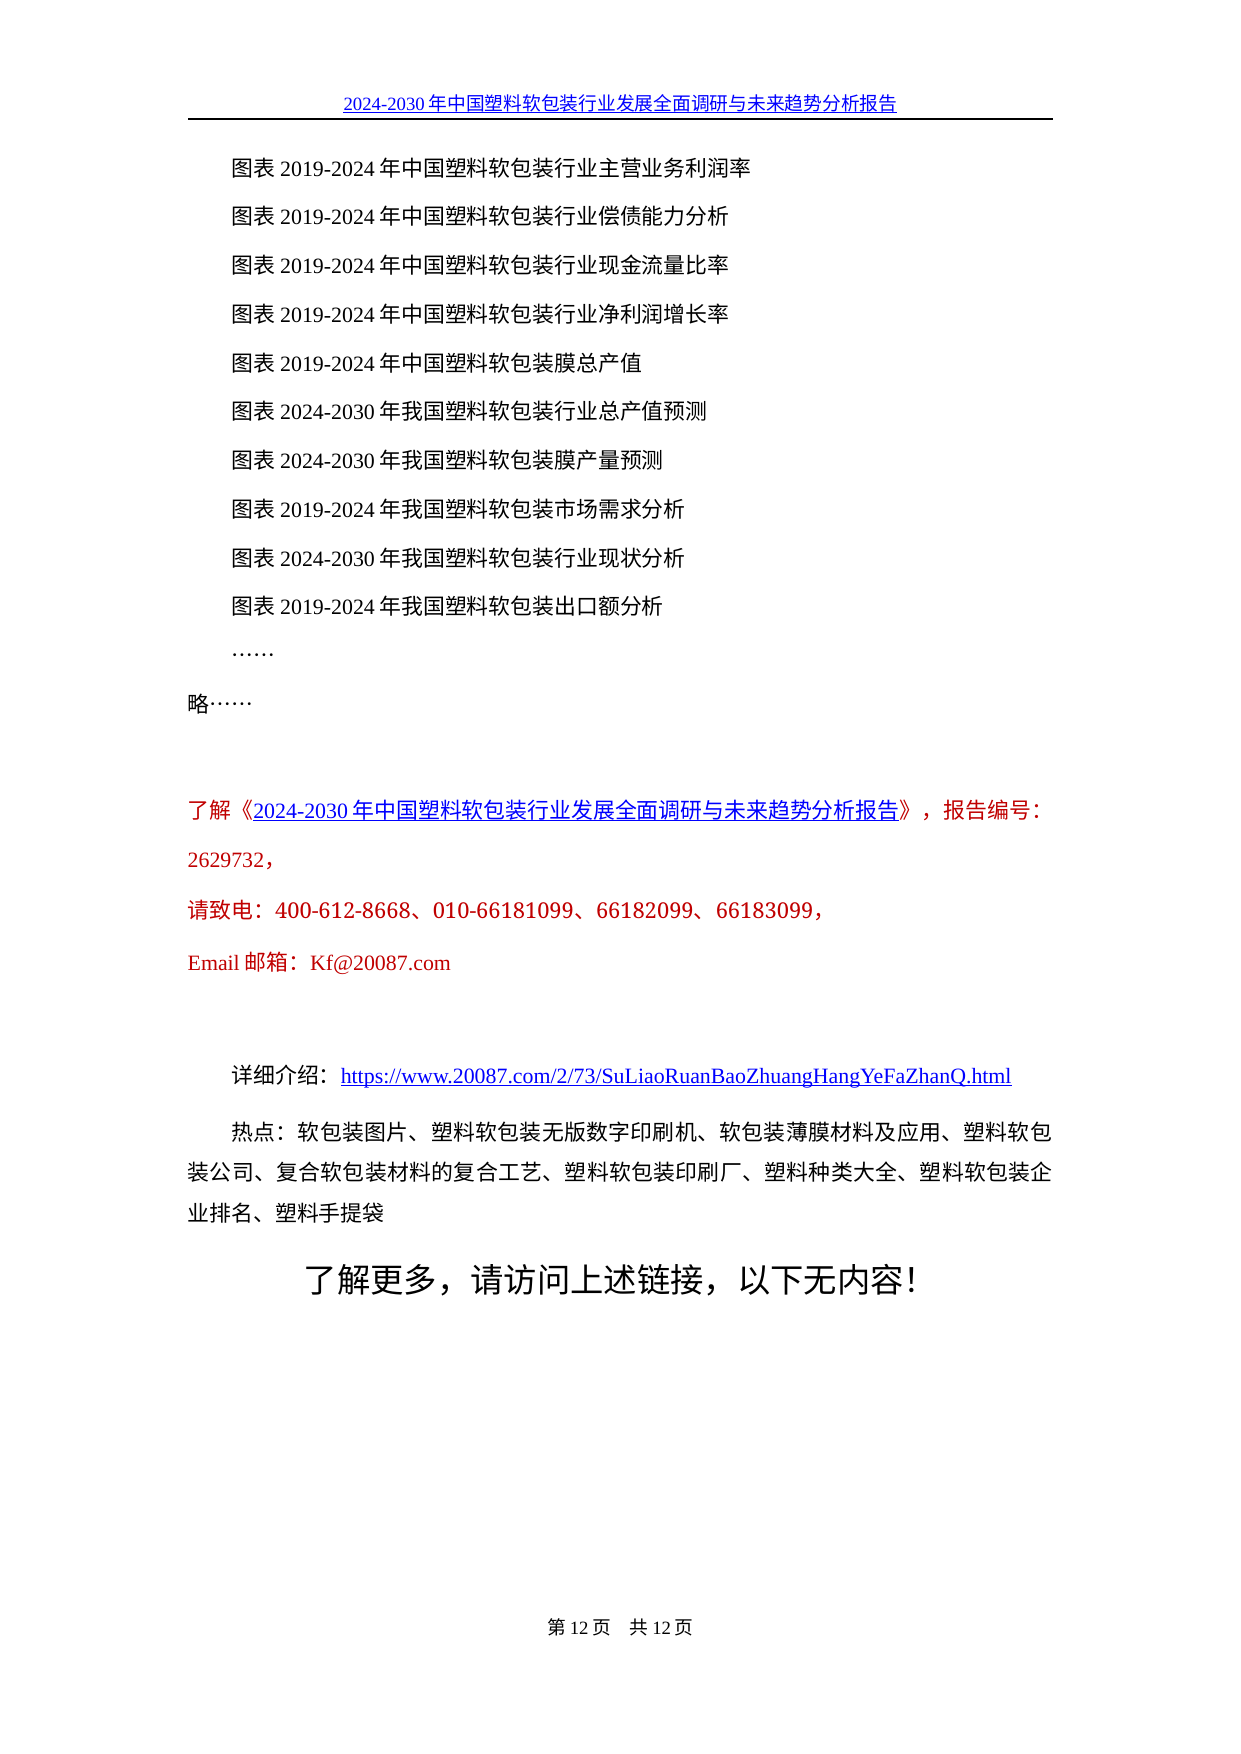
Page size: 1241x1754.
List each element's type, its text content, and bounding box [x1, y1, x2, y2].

text 请致电：400-612-8668、010-66181099、66182099、66183099， [187, 893, 1053, 926]
text 了解《2024-2030年中国塑料软包装行业发展全面调研与未来趋势分析报告》，报告编号：2629732， [187, 793, 1053, 874]
title 了解更多，请访问上述链接，以下无内容！ [187, 1246, 1053, 1311]
text 详细介绍：https://www.20087.com/2/73/SuLiaoRuanBaoZhuangHangYeFaZhanQ.html [187, 1058, 1053, 1090]
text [187, 150, 1053, 719]
text 热点：软包装图片、塑料软包装无版数字印刷机、软包装薄膜材料及应用、塑料软包装公司、复合软包装材料的复合工艺、塑料软包装印刷厂、塑料种类大全、塑料软包装企业排名、塑料手提袋 [187, 1114, 1053, 1228]
text Email邮箱：Kf@20087.com [187, 945, 1053, 977]
